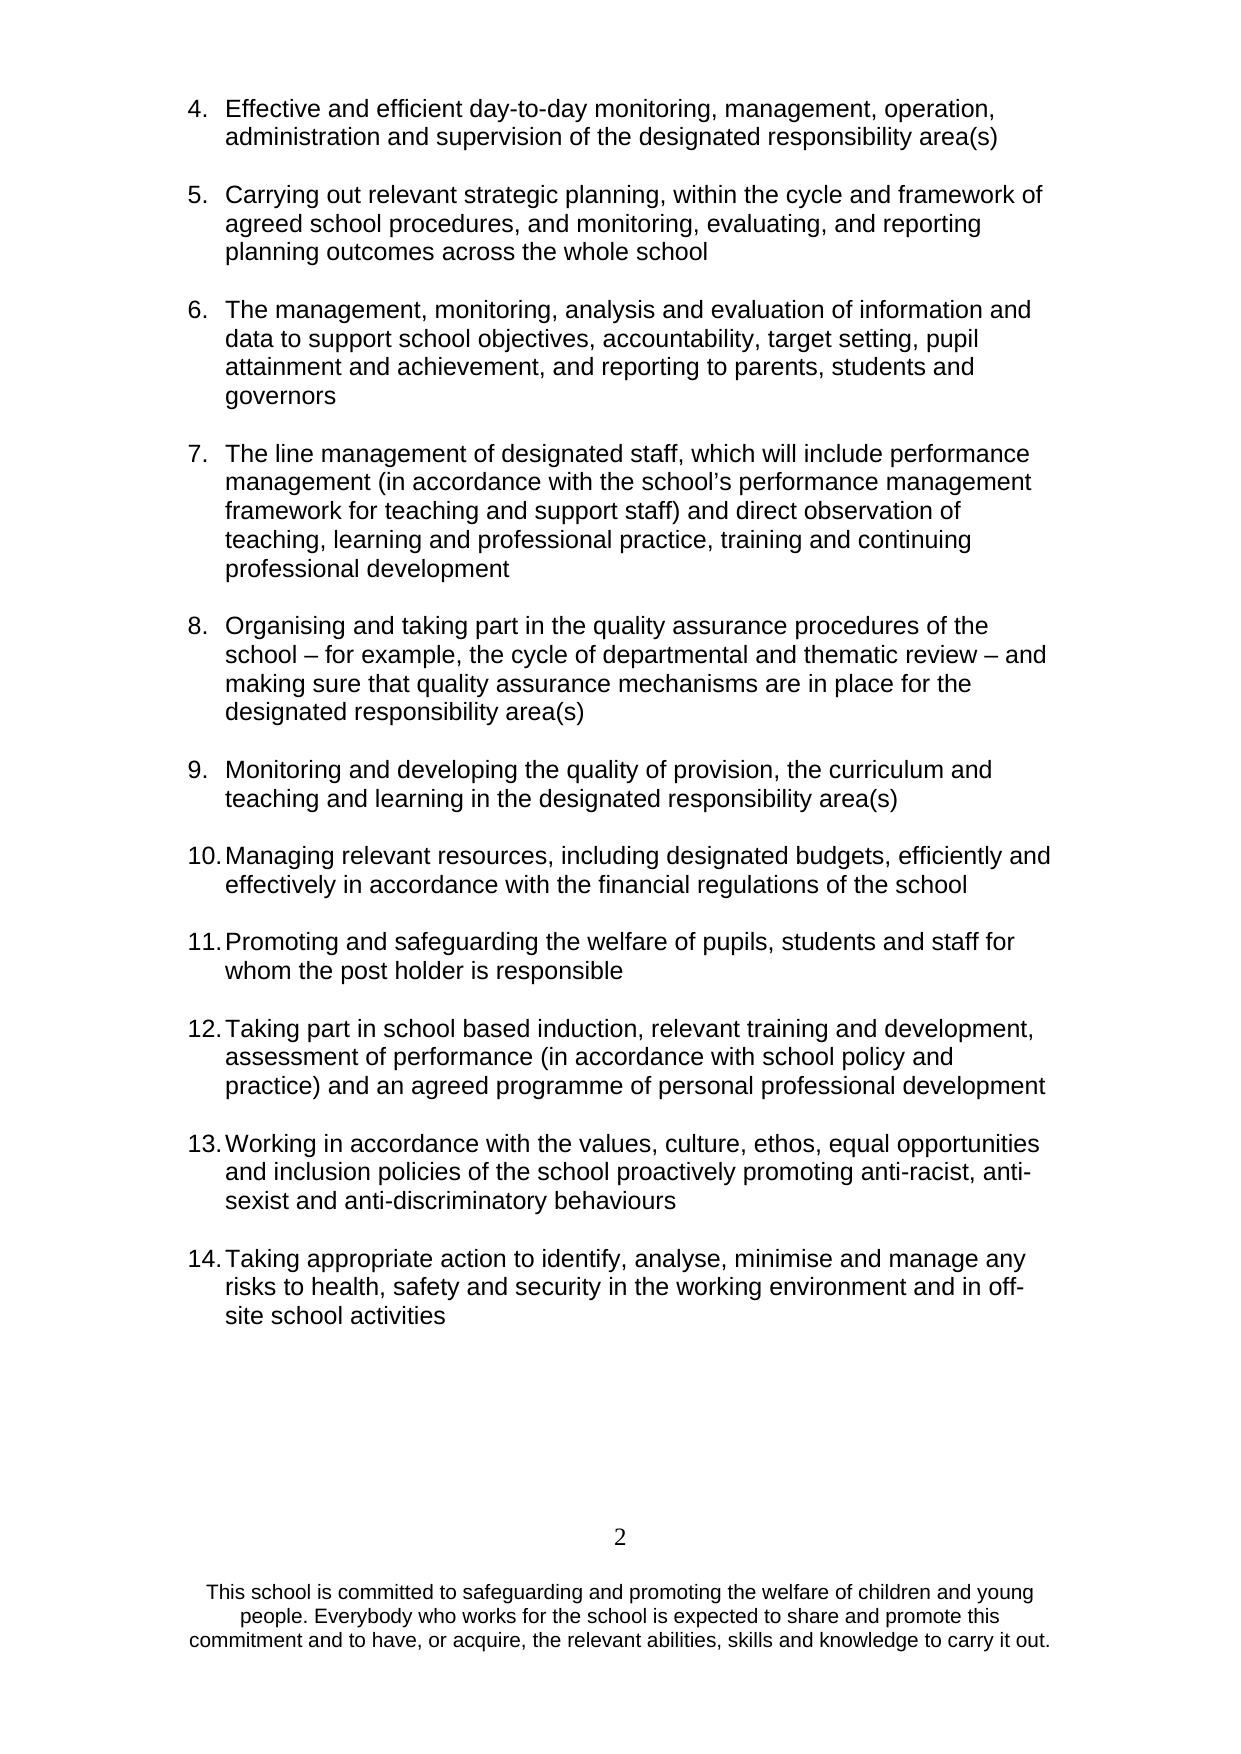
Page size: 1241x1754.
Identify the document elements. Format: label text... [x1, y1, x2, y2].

list The line management of designated staff, which will include performance management (in accordance with the school’s performance management framework for teaching and support staff) and direct observation of teaching, learning and professional practice, training and continuing professional development [187, 439, 1053, 611]
list Taking appropriate action to identify, analyse, minimise and manage any risks to health, safety and security in the working environment and in off-site school activities [187, 1244, 1053, 1359]
list Taking part in school based induction, relevant training and development, assessment of performance (in accordance with school policy and practice) and an agreed programme of personal professional development [187, 1014, 1053, 1129]
list Carrying out relevant strategic planning, within the cycle and framework of agreed school procedures, and monitoring, evaluating, and reporting planning outcomes across the whole school [187, 180, 1053, 295]
list Promoting and safeguarding the welfare of pupils, students and staff for whom the post holder is responsible [187, 927, 1053, 1014]
list The management, monitoring, analysis and evaluation of information and data to support school objectives, accountability, target setting, pupil attainment and achievement, and reporting to parents, students and governors [187, 295, 1053, 439]
list Managing relevant resources, including designated budgets, efficiently and effectively in accordance with the financial regulations of the school [187, 841, 1053, 927]
list Organising and taking part in the quality assurance procedures of the school – for example, the cycle of departmental and thematic review – and making sure that quality assurance mechanisms are in place for the designated responsibility area(s) [187, 611, 1053, 755]
list Working in accordance with the values, culture, ethos, equal opportunities and inclusion policies of the school proactively promoting anti-racist, anti-sexist and anti-discriminatory behaviours [187, 1129, 1053, 1244]
list Effective and efficient day-to-day monitoring, management, operation, administration and supervision of the designated responsibility area(s) [187, 94, 1053, 180]
list Monitoring and developing the quality of provision, the curriculum and teaching and learning in the designated responsibility area(s) [187, 755, 1053, 841]
